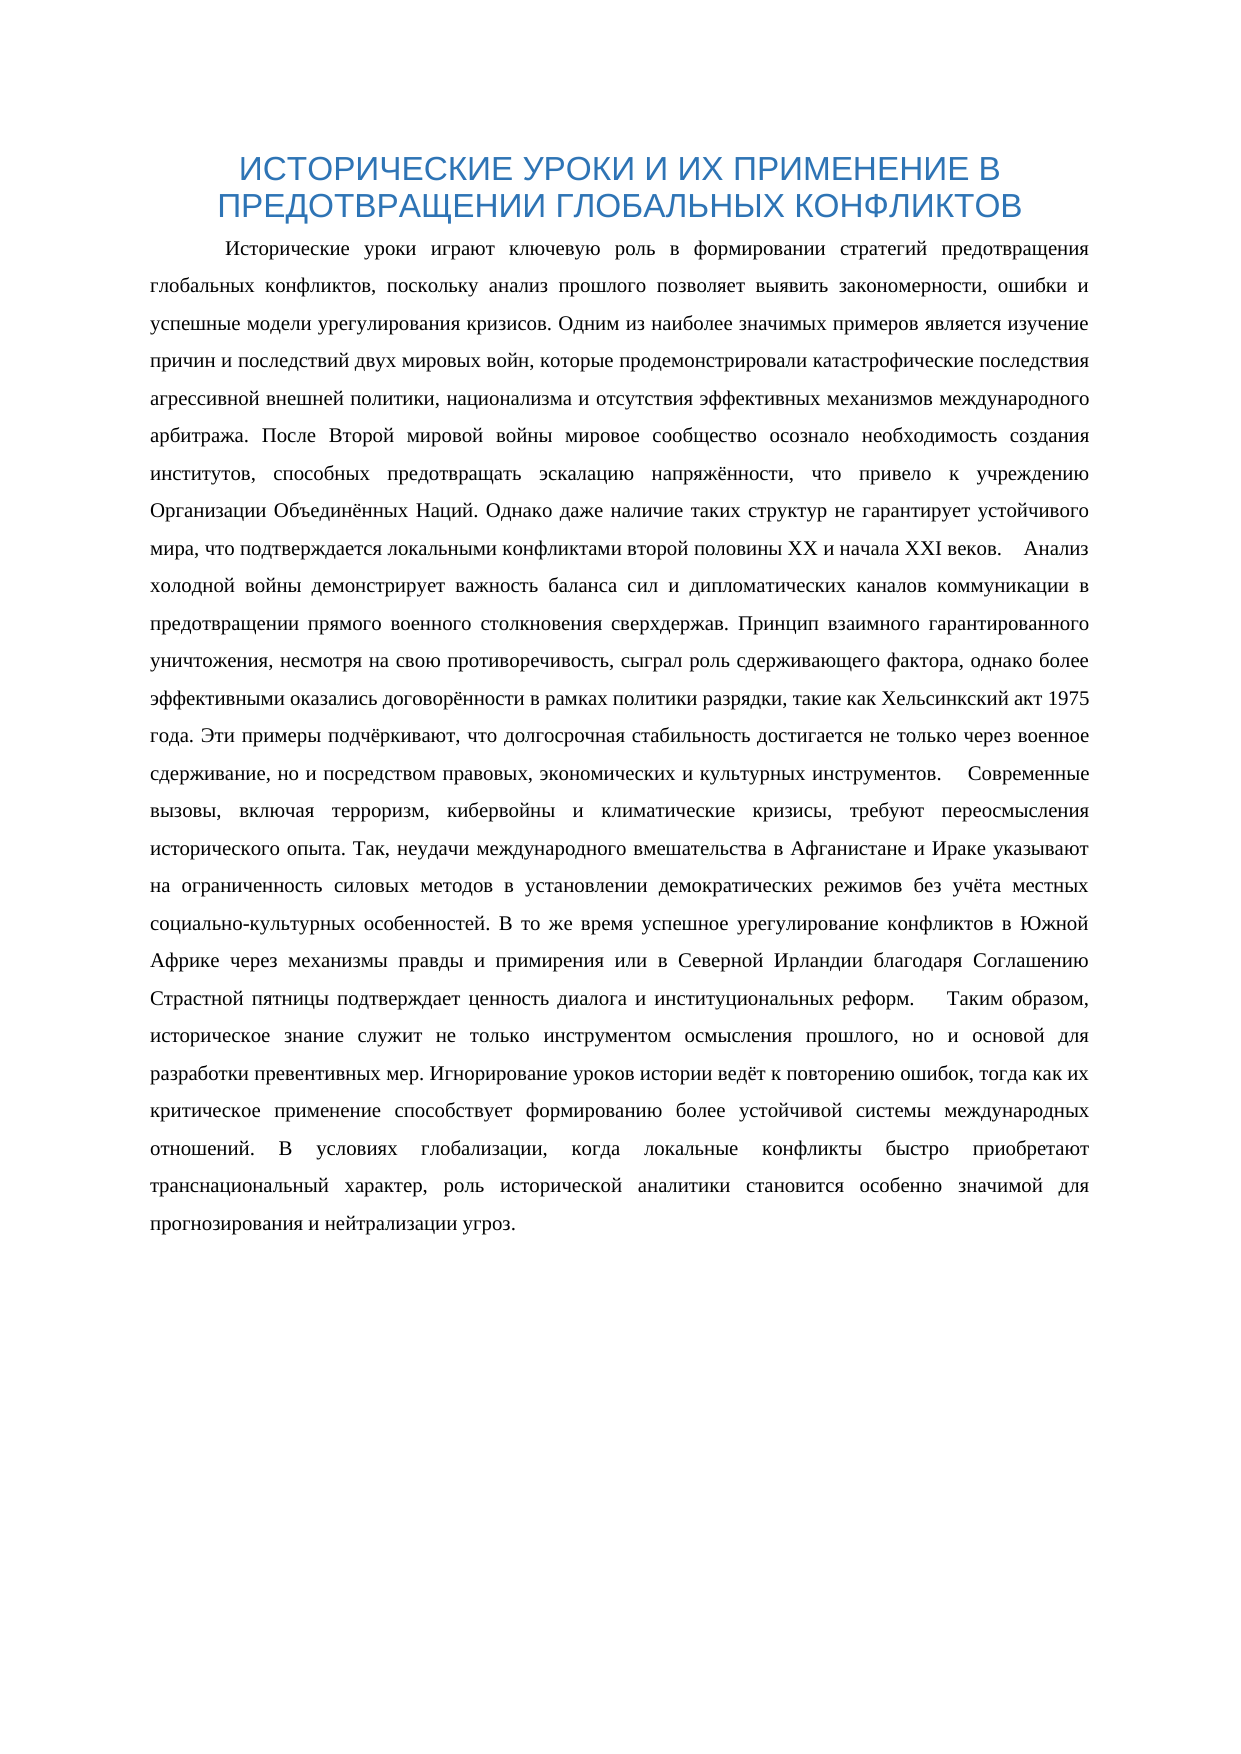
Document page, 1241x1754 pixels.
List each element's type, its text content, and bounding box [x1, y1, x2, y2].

text Исторические уроки играют ключевую роль в формировании стратегий предотвращения глобальных конфликтов, поскольку анализ прошлого позволяет выявить закономерности, ошибки и успешные модели урегулирования кризисов. Одним из наиболее значимых примеров является изучение причин и последствий двух мировых войн, которые продемонстрировали катастрофические последствия агрессивной внешней политики, национализма и отсутствия эффективных механизмов международного арбитража. После Второй мировой войны мировое сообщество осознало необходимость создания институтов, способных предотвращать эскалацию напряжённости, что привело к учреждению Организации Объединённых Наций. Однако даже наличие таких структур не гарантирует устойчивого мира, что подтверждается локальными конфликтами второй половины XX и начала XXI веков. Анализ холодной войны демонстрирует важность баланса сил и дипломатических каналов коммуникации в предотвращении прямого военного столкновения сверхдержав. Принцип взаимного гарантированного уничтожения, несмотря на свою противоречивость, сыграл роль сдерживающего фактора, однако более эффективными оказались договорённости в рамках политики разрядки, такие как Хельсинкский акт 1975 года. Эти примеры подчёркивают, что долгосрочная стабильность достигается не только через военное сдерживание, но и посредством правовых, экономических и культурных инструментов. Современные вызовы, включая терроризм, кибервойны и климатические кризисы, требуют переосмысления исторического опыта. Так, неудачи международного вмешательства в Афганистане и Ираке указывают на ограниченность силовых методов в установлении демократических режимов без учёта местных социально-культурных особенностей. В то же время успешное урегулирование конфликтов в Южной Африке через механизмы правды и примирения или в Северной Ирландии благодаря Соглашению Страстной пятницы подтверждает ценность диалога и институциональных реформ. Таким образом, историческое знание служит не только инструментом осмысления прошлого, но и основой для разработки превентивных мер. Игнорирование уроков истории ведёт к повторению ошибок, тогда как их критическое применение способствует формированию более устойчивой системы международных отношений. В условиях глобализации, когда локальные конфликты быстро приобретают транснациональный характер, роль исторической аналитики становится особенно значимой для прогнозирования и нейтрализации угроз. [150, 225, 1090, 1237]
subtitle ИСТОРИЧЕСКИЕ УРОКИ И ИХ ПРИМЕНЕНИЕ В ПРЕДОТВРАЩЕНИИ ГЛОБАЛЬНЫХ КОНФЛИКТОВ [150, 150, 1090, 225]
